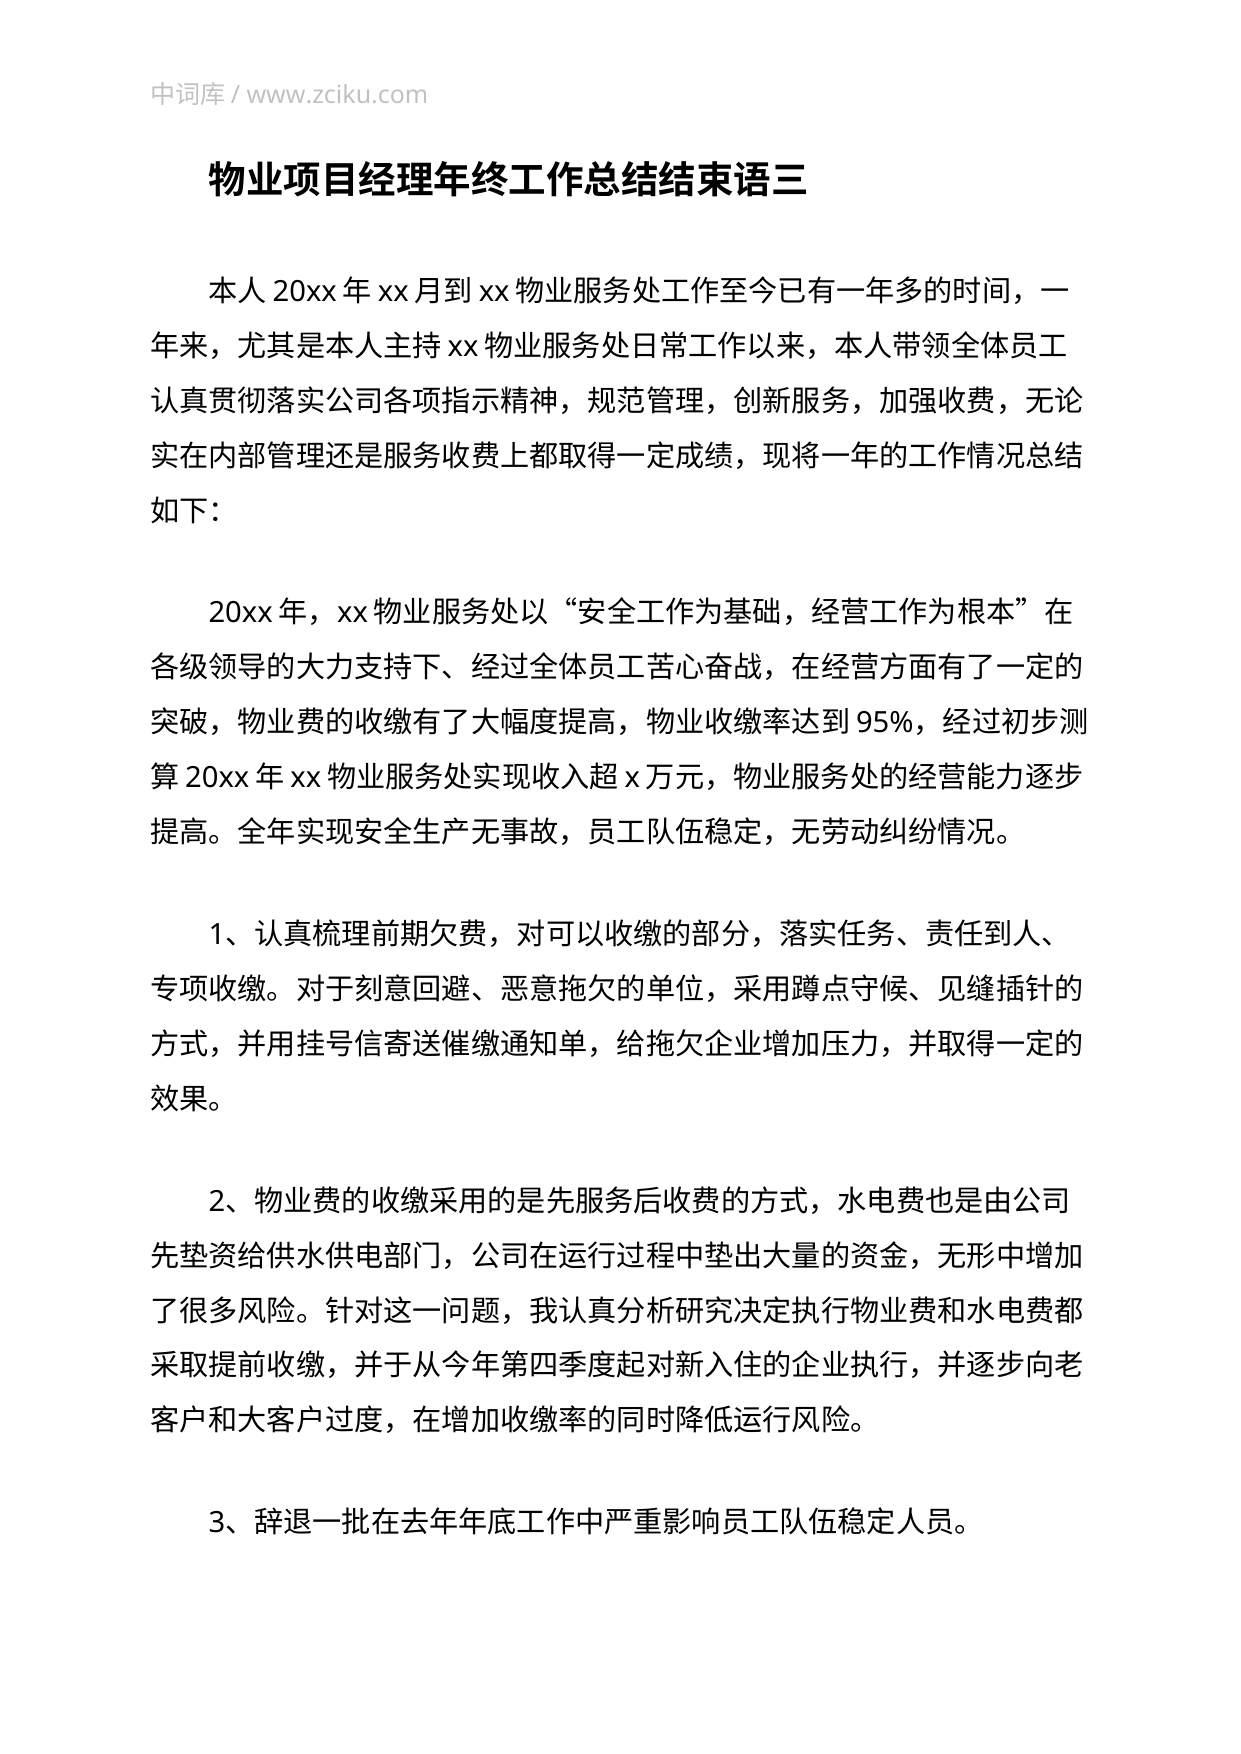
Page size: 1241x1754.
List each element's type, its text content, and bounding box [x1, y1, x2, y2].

text 3、辞退一批在去年年底工作中严重影响员工队伍稳定人员。 [150, 1499, 1090, 1541]
text 1、认真梳理前期欠费，对可以收缴的部分，落实任务、责任到人、专项收缴。对于刻意回避、恶意拖欠的单位，采用蹲点守候、见缝插针的方式，并用挂号信寄送催缴通知单，给拖欠企业增加压力，并取得一定的效果。 [150, 911, 1090, 1118]
text 20xx年，xx物业服务处以“安全工作为基础，经营工作为根本”在各级领导的大力支持下、经过全体员工苦心奋战，在经营方面有了一定的突破，物业费的收缴有了大幅度提高，物业收缴率达到95%，经过初步测算20xx年xx物业服务处实现收入超x万元，物业服务处的经营能力逐步提高。全年实现安全生产无事故，员工队伍稳定，无劳动纠纷情况。 [150, 589, 1090, 851]
text 本人20xx年xx月到xx物业服务处工作至今已有一年多的时间，一年来，尤其是本人主持xx物业服务处日常工作以来，本人带领全体员工认真贯彻落实公司各项指示精神，规范管理，创新服务，加强收费，无论实在内部管理还是服务收费上都取得一定成绩，现将一年的工作情况总结如下： [150, 267, 1090, 529]
text 物业项目经理年终工作总结结束语三 [150, 150, 1090, 204]
text 2、物业费的收缴采用的是先服务后收费的方式，水电费也是由公司先垫资给供水供电部门，公司在运行过程中垫出大量的资金，无形中增加了很多风险。针对这一问题，我认真分析研究决定执行物业费和水电费都采取提前收缴，并于从今年第四季度起对新入住的企业执行，并逐步向老客户和大客户过度，在增加收缴率的同时降低运行风险。 [150, 1177, 1090, 1439]
